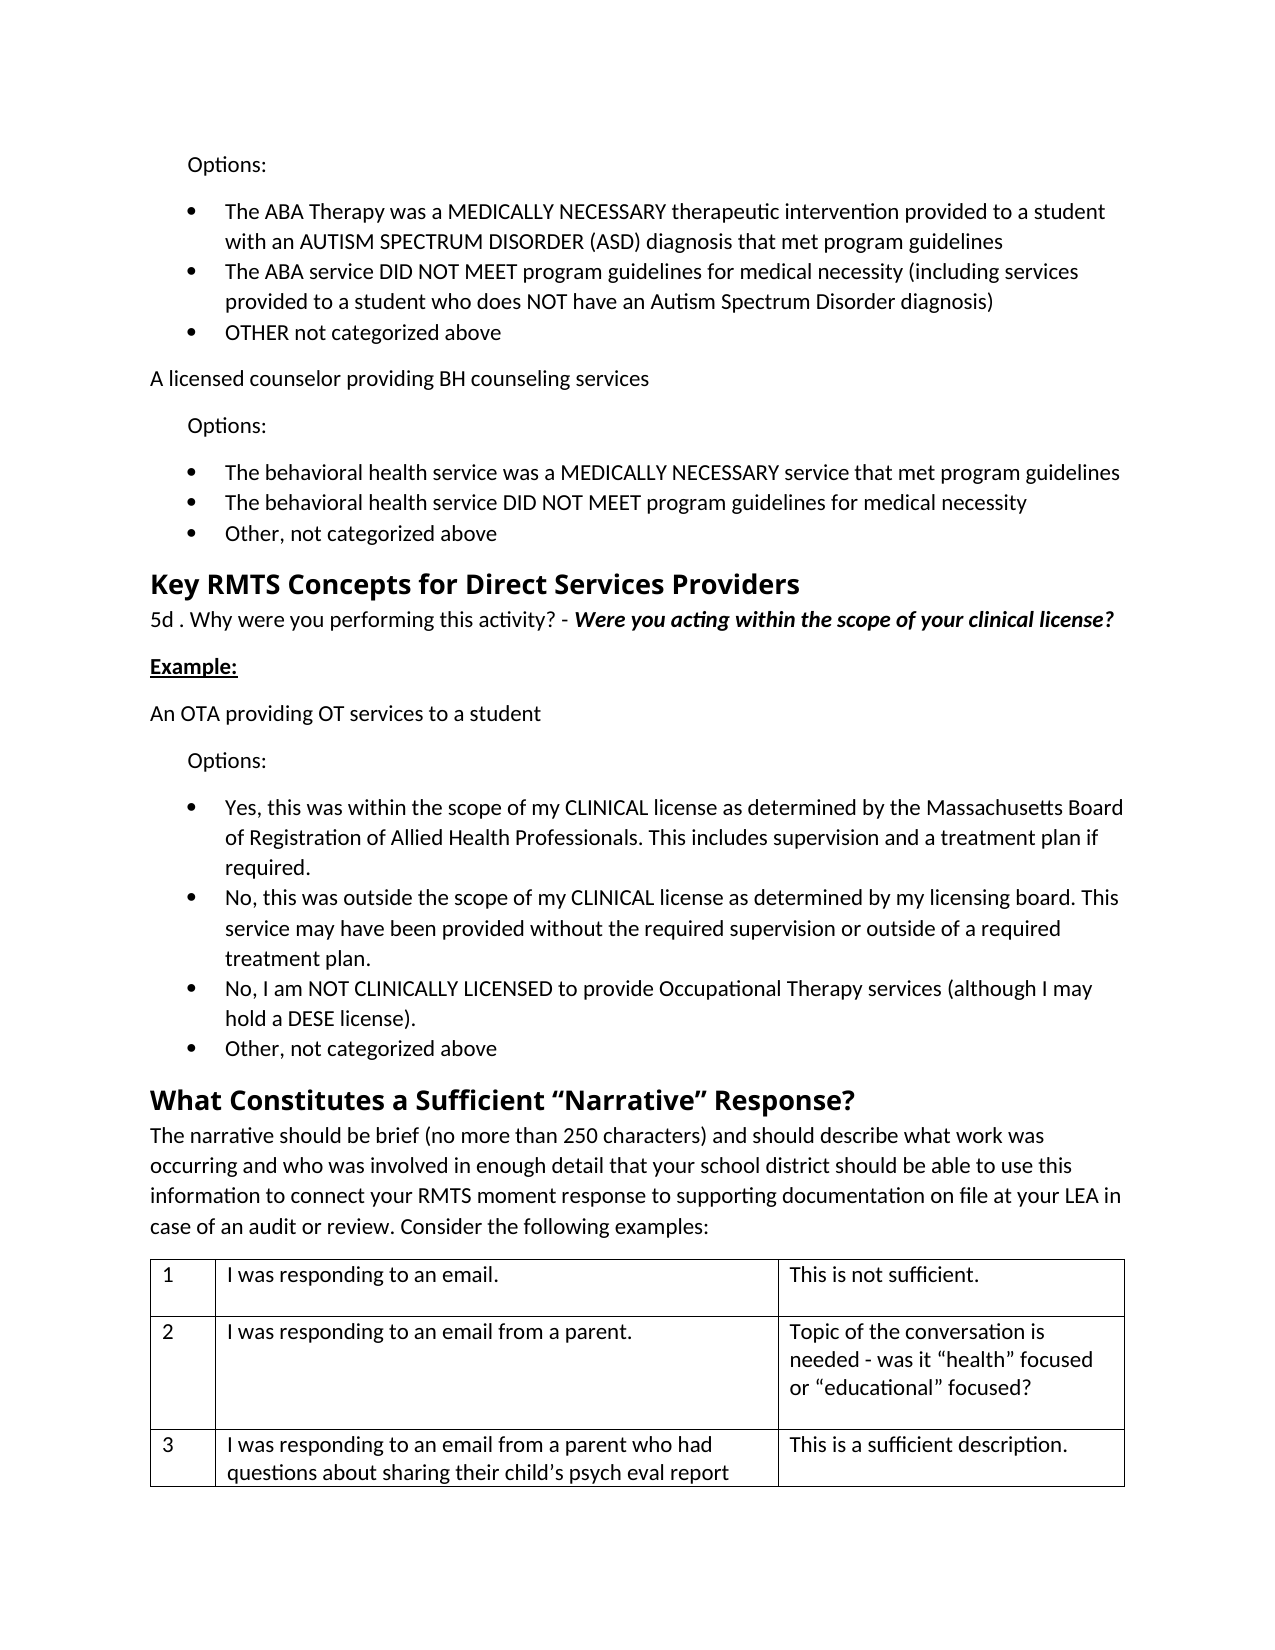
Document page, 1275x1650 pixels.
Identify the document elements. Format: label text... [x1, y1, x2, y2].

subtitle What Constitutes a Sufficient “Narrative” Response? [150, 1081, 1125, 1118]
text The narrative should be brief (no more than 250 characters) and should describe what work was occurring and who was involved in enough detail that your school district should be able to use this information to connect your RMTS moment response to supporting documentation on file at your LEA in case of an audit or review. Consider the following examples: [150, 1121, 1125, 1240]
list Other, not categorized above [187, 519, 1125, 547]
text An OTA providing OT services to a student [150, 699, 1125, 727]
subtitle Key RMTS Concepts for Direct Services Providers [150, 566, 1125, 602]
text Options: [150, 746, 1125, 774]
text Options: [150, 150, 1125, 178]
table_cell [779, 1430, 1124, 1486]
list No, I am NOT CLINICALLY LICENSED to provide Occupational Therapy services (although I may hold a DESE license). [187, 974, 1125, 1032]
table_header 1 [151, 1260, 215, 1316]
text Options: [150, 411, 1125, 439]
list OTHER not categorized above [187, 318, 1125, 346]
list Other, not categorized above [187, 1034, 1125, 1063]
list Yes, this was within the scope of my CLINICAL license as determined by the Massachusetts Board of Registration of Allied Health Professionals. This includes supervision and a treatment plan if required. [187, 793, 1125, 881]
list No, this was outside the scope of my CLINICAL license as determined by my licensing board. This service may have been provided without the required supervision or outside of a required treatment plan. [187, 883, 1125, 972]
list The behavioral health service was a MEDICALLY NECESSARY service that met program guidelines [187, 458, 1125, 486]
table_cell 2 [151, 1317, 215, 1429]
text A licensed counselor providing BH counseling services [150, 364, 1125, 393]
text Example: [150, 652, 1125, 680]
table_header This is not sufficient. [779, 1260, 1124, 1316]
table_cell I was responding to an email from a parent. [216, 1317, 778, 1429]
table_header I was responding to an email. [216, 1260, 778, 1316]
table_cell Topic of the conversation is needed - was it “health” focused or “educational” focused? [779, 1317, 1124, 1429]
text 5d . Why were you performing this activity? - Were you acting within the scope of your clinical license? [150, 605, 1125, 633]
list The behavioral health service DID NOT MEET program guidelines for medical necessity [187, 488, 1125, 517]
table_cell 3 [151, 1430, 215, 1486]
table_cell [216, 1430, 778, 1486]
list The ABA Therapy was a MEDICALLY NECESSARY therapeutic intervention provided to a student with an AUTISM SPECTRUM DISORDER (ASD) diagnosis that met program guidelines [187, 197, 1125, 255]
list The ABA service DID NOT MEET program guidelines for medical necessity (including services provided to a student who does NOT have an Autism Spectrum Disorder diagnosis) [187, 257, 1125, 316]
